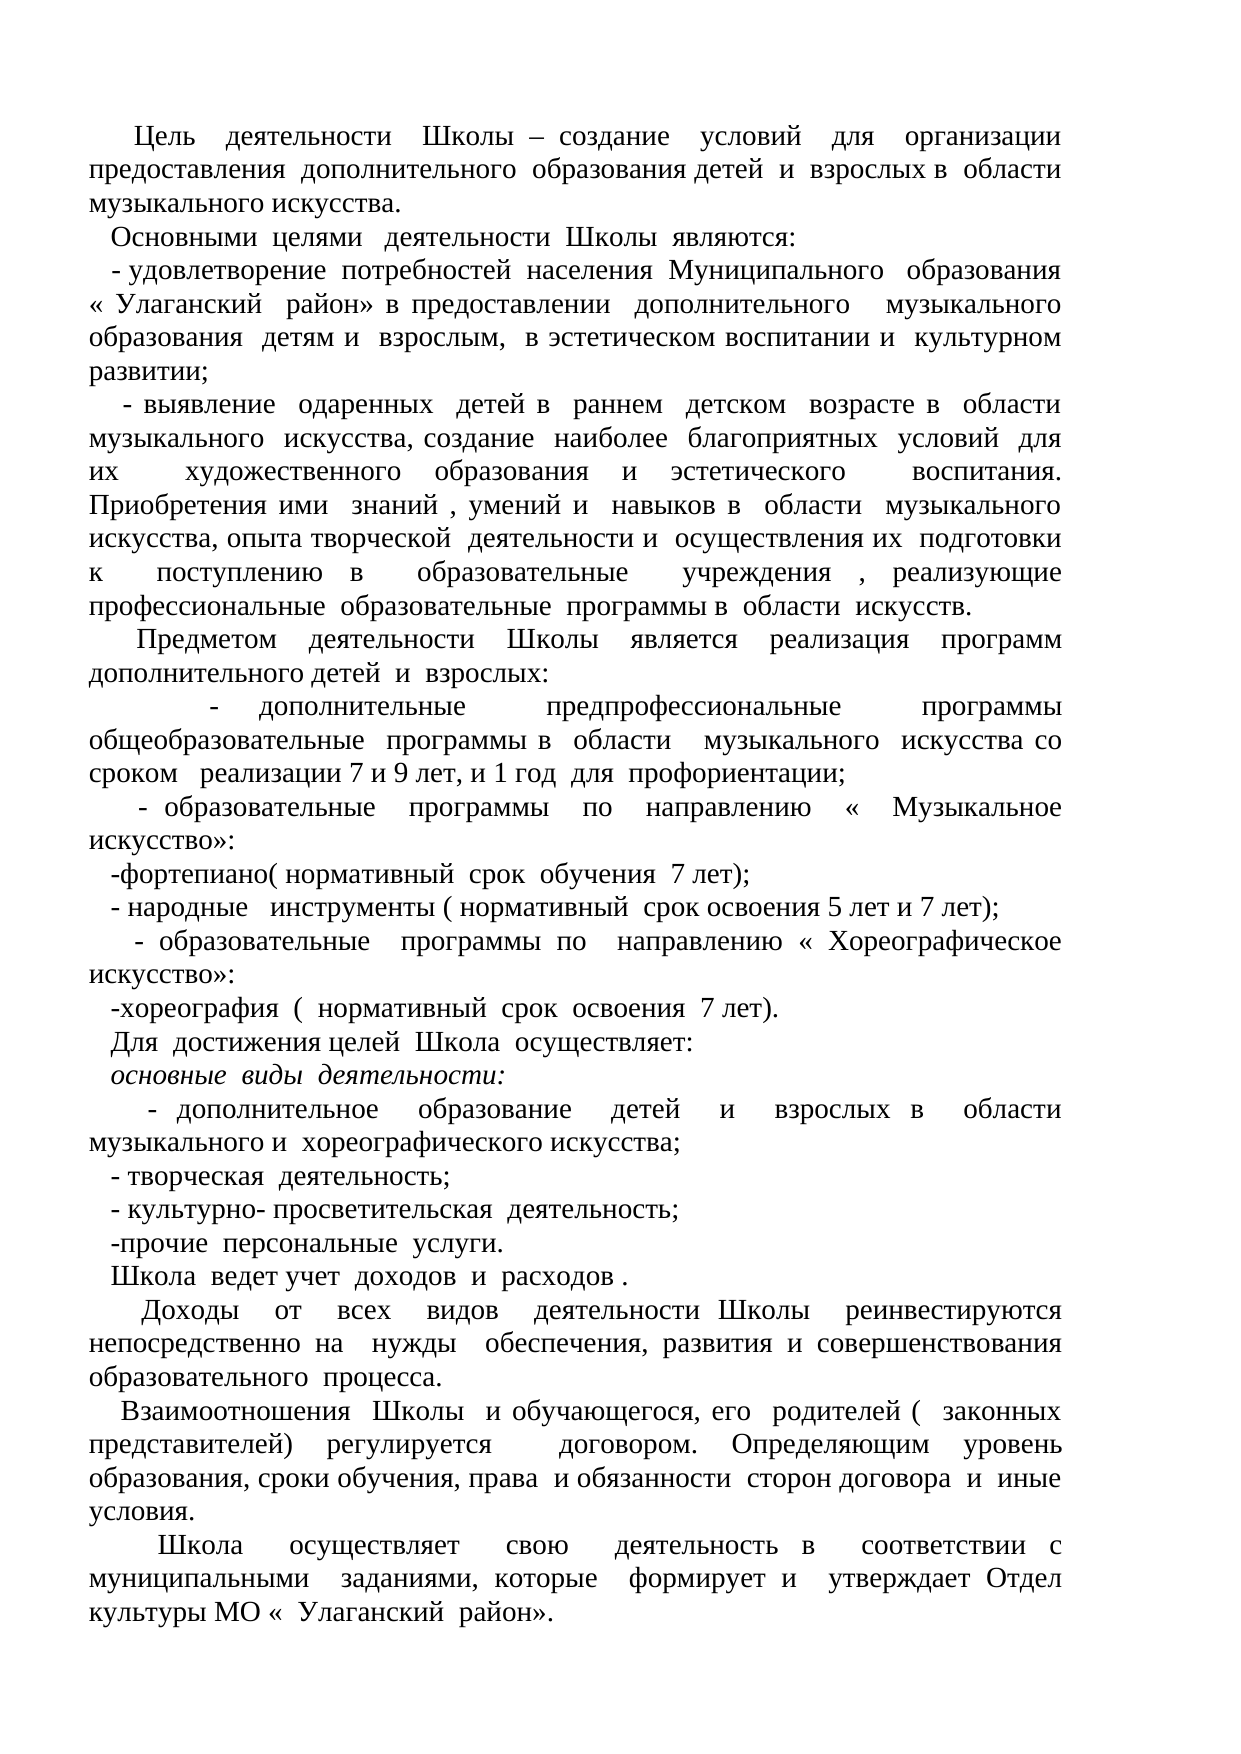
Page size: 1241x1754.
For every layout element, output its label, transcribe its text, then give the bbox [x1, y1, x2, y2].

text Школа осуществляет свою деятельность в соответствии с муниципальными заданиями, которые формирует и утверждает Отдел культуры МО « Улаганский район». [88, 1527, 1063, 1627]
text Цель деятельности Школы – создание условий для организации предоставления дополнительного образования детей и взрослых в области музыкального искусства. [88, 118, 1063, 219]
text - дополнительные предпрофессиональные программы общеобразовательные программы в области музыкального искусства со сроком реализации 7 и 9 лет, и 1 год для профориентации; [88, 688, 1063, 789]
text Для достижения целей Школа осуществляет: [88, 1024, 1063, 1057]
text Школа ведет учет доходов и расходов . [88, 1258, 1063, 1292]
text - выявление одаренных детей в раннем детском возрасте в области музыкального искусства, создание наиболее благоприятных условий для их художественного образования и эстетического воспитания. Приобретения ими знаний , умений и навыков в области музыкального искусства, опыта творческой деятельности и осуществления их подготовки к поступлению в образовательные учреждения , реализующие профессиональные образовательные программы в области искусств. [88, 386, 1063, 621]
text -фортепиано( нормативный срок обучения 7 лет); [88, 856, 1063, 889]
text - образовательные программы по направлению « Музыкальное искусство»: [88, 789, 1063, 856]
text - творческая деятельность; [88, 1158, 1063, 1191]
text - культурно- просветительская деятельность; [88, 1191, 1063, 1225]
text Основными целями деятельности Школы являются: [88, 219, 1063, 252]
text основные виды деятельности: [88, 1057, 1063, 1091]
text Взаимоотношения Школы и обучающегося, его родителей ( законных представителей) регулируется договором. Определяющим уровень образования, сроки обучения, права и обязанности сторон договора и иные условия. [88, 1393, 1063, 1527]
text - удовлетворение потребностей населения Муниципального образования « Улаганский район» в предоставлении дополнительного музыкального образования детям и взрослым, в эстетическом воспитании и культурном развитии; [88, 252, 1063, 386]
text - образовательные программы по направлению « Хореографическое искусство»: [88, 923, 1063, 990]
text - народные инструменты ( нормативный срок освоения 5 лет и 7 лет); [88, 889, 1063, 923]
text Предметом деятельности Школы является реализация программ дополнительного детей и взрослых: [88, 621, 1063, 688]
text -хореография ( нормативный срок освоения 7 лет). [88, 990, 1063, 1024]
text - дополнительное образование детей и взрослых в области музыкального и хореографического искусства; [88, 1091, 1063, 1158]
text -прочие персональные услуги. [88, 1225, 1063, 1258]
text Доходы от всех видов деятельности Школы реинвестируются непосредственно на нужды обеспечения, развития и совершенствования образовательного процесса. [88, 1292, 1063, 1393]
